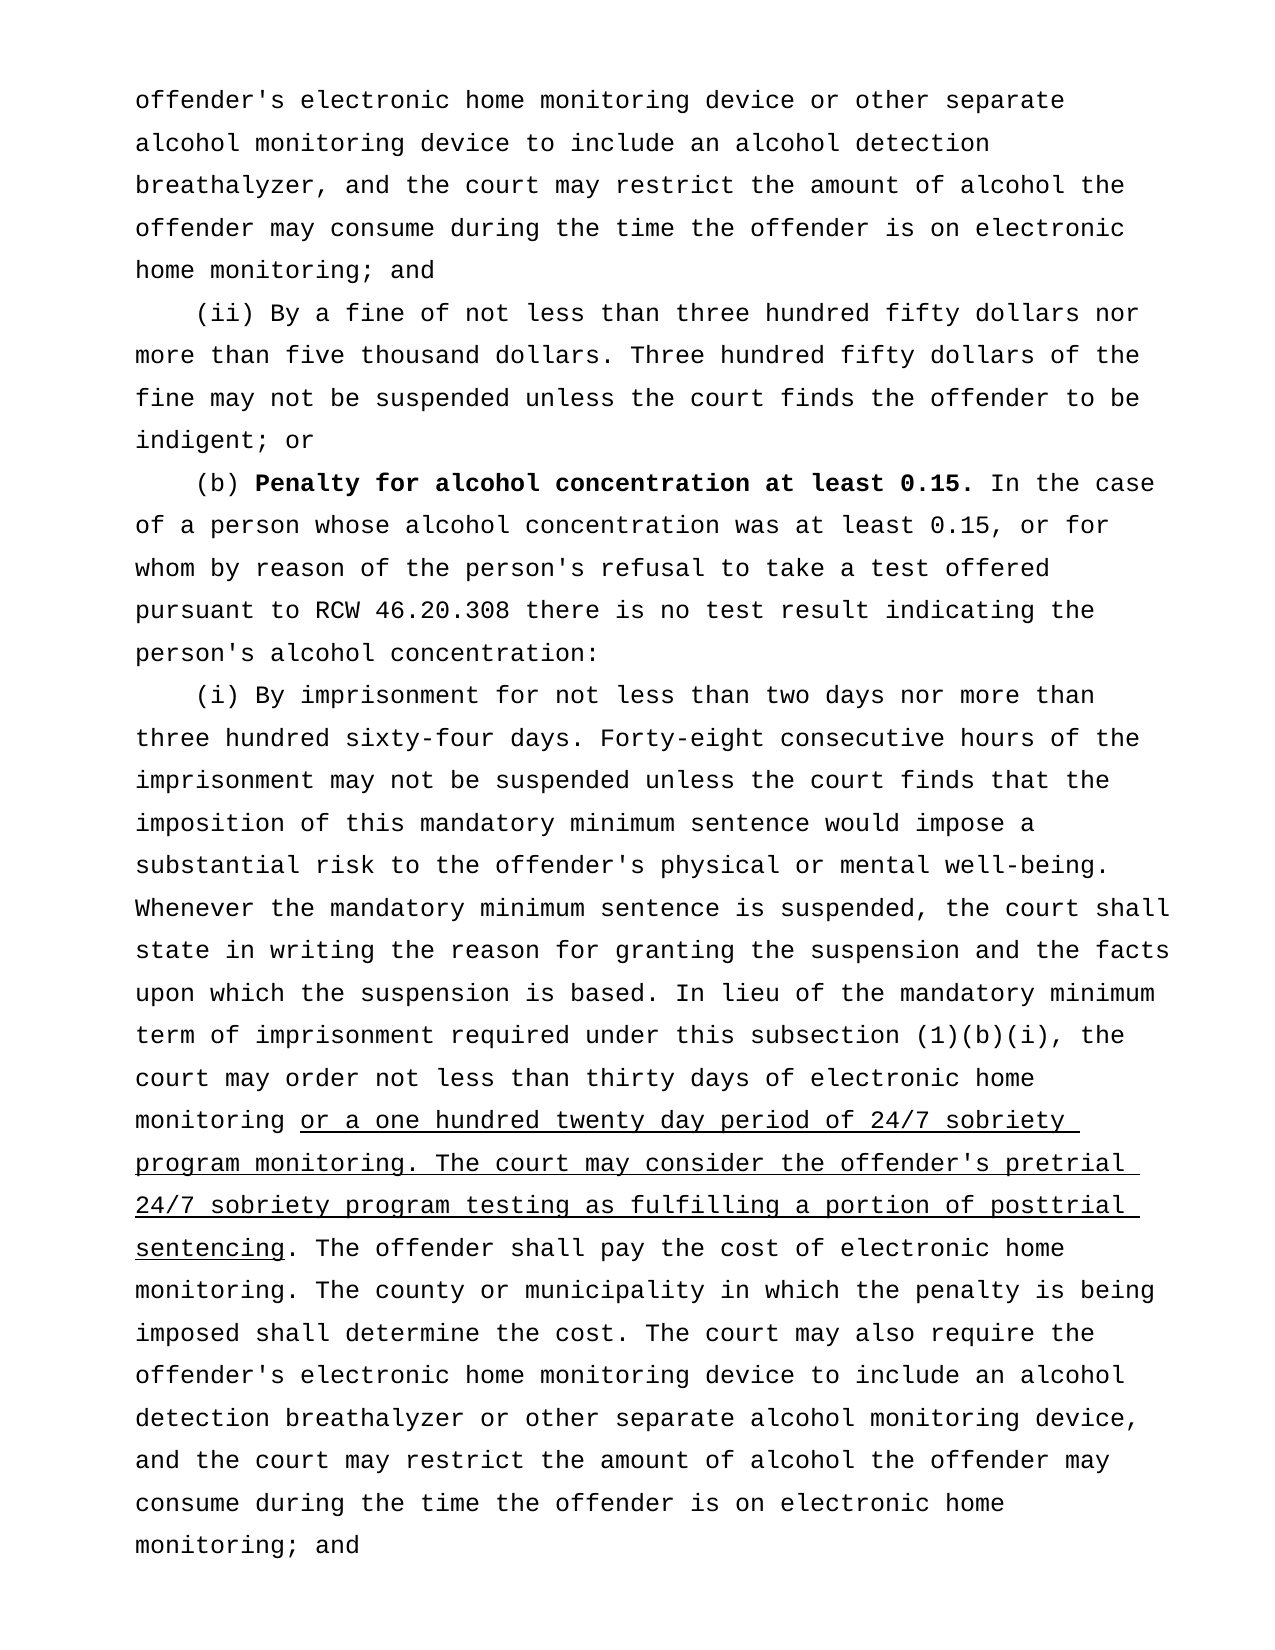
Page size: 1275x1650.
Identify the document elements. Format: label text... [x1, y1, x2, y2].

text (ii) By a fine of not less than three hundred fifty dollars nor more than five thousand dollars. Three hundred fifty dollars of the fine may not be suspended unless the court finds the offender to be indigent; or [135, 287, 1170, 457]
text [135, 75, 1170, 287]
text (b) Penalty for alcohol concentration at least 0.15. In the case of a person whose alcohol concentration was at least 0.15, or for whom by reason of the person's refusal to take a test offered pursuant to RCW 46.20.308 there is no test result indicating the person's alcohol concentration: [135, 457, 1170, 670]
text (i) By imprisonment for not less than two days nor more than three hundred sixty-four days. Forty-eight consecutive hours of the imprisonment may not be suspended unless the court finds that the imposition of this mandatory minimum sentence would impose a substantial risk to the offender's physical or mental well-being. Whenever the mandatory minimum sentence is suspended, the court shall state in writing the reason for granting the suspension and the facts upon which the suspension is based. In lieu of the mandatory minimum term of imprisonment required under this subsection (1)(b)(i), the court may order not less than thirty days of electronic home monitoring or a one hundred twenty day period of 24/7 sobriety program monitoring. The court may consider the offender's pretrial 24/7 sobriety program testing as fulfilling a portion of posttrial sentencing. The offender shall pay the cost of electronic home monitoring. The county or municipality in which the penalty is being imposed shall determine the cost. The court may also require the offender's electronic home monitoring device to include an alcohol detection breathalyzer or other separate alcohol monitoring device, and the court may restrict the amount of alcohol the offender may consume during the time the offender is on electronic home monitoring; and [135, 670, 1170, 1562]
